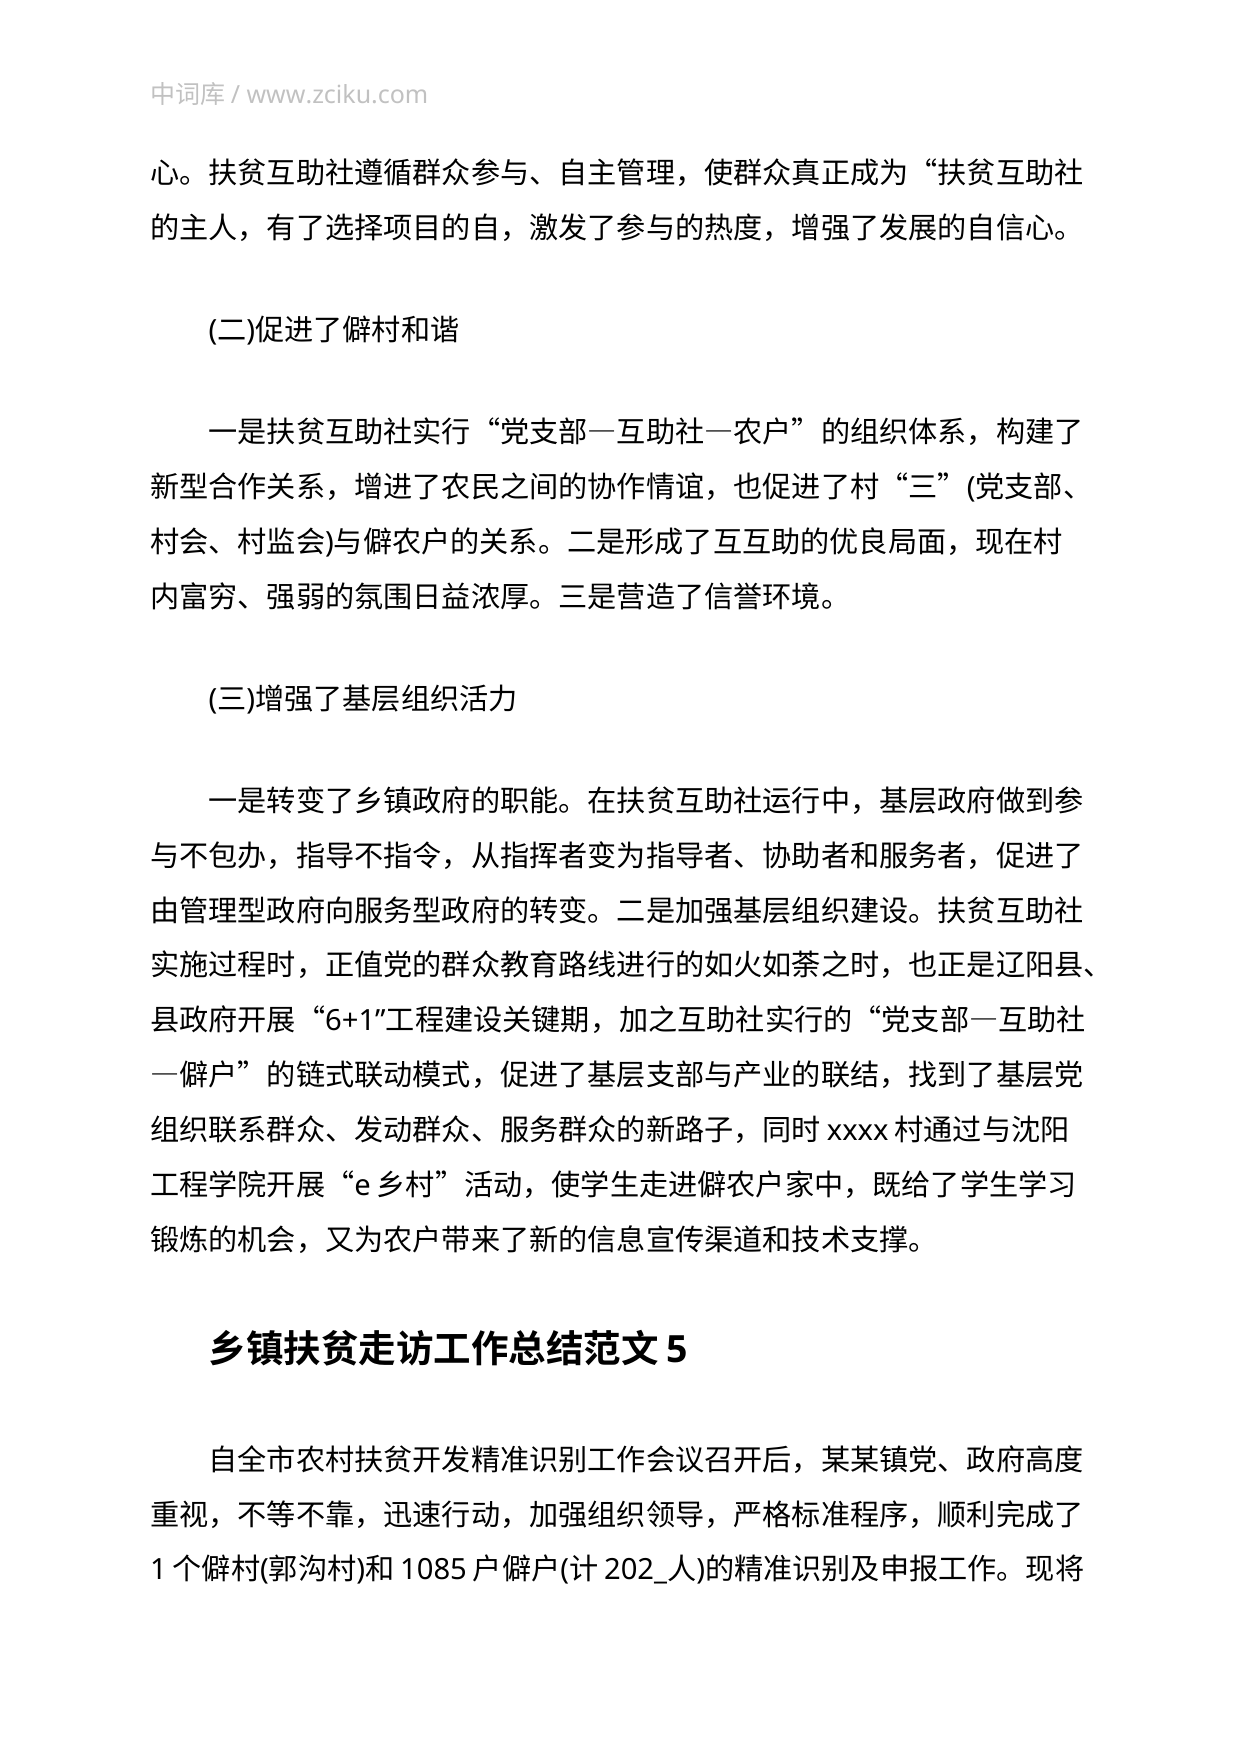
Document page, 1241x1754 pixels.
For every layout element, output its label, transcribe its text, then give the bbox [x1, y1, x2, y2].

text 一是扶贫互助社实行“党支部—互助社—农户”的组织体系，构建了新型合作关系，增进了农民之间的协作情谊，也促进了村“三”(党支部、村会、村监会)与僻农户的关系。二是形成了互互助的优良局面，现在村内富穷、强弱的氛围日益浓厚。三是营造了信誉环境。 [150, 409, 1090, 616]
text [150, 150, 1090, 247]
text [150, 1436, 1090, 1588]
text 乡镇扶贫走访工作总结范文5 [150, 1318, 1090, 1373]
text 一是转变了乡镇政府的职能。在扶贫互助社运行中，基层政府做到参与不包办，指导不指令，从指挥者变为指导者、协助者和服务者，促进了由管理型政府向服务型政府的转变。二是加强基层组织建设。扶贫互助社实施过程时，正值党的群众教育路线进行的如火如荼之时，也正是辽阳县、县政府开展“6+1”工程建设关键期，加之互助社实行的“党支部—互助社—僻户”的链式联动模式，促进了基层支部与产业的联结，找到了基层党组织联系群众、发动群众、服务群众的新路子，同时xxxx村通过与沈阳工程学院开展“e乡村”活动，使学生走进僻农户家中，既给了学生学习锻炼的机会，又为农户带来了新的信息宣传渠道和技术支撑。 [150, 777, 1090, 1259]
text (三)增强了基层组织活力 [150, 675, 1090, 718]
text (二)促进了僻村和谐 [150, 307, 1090, 349]
